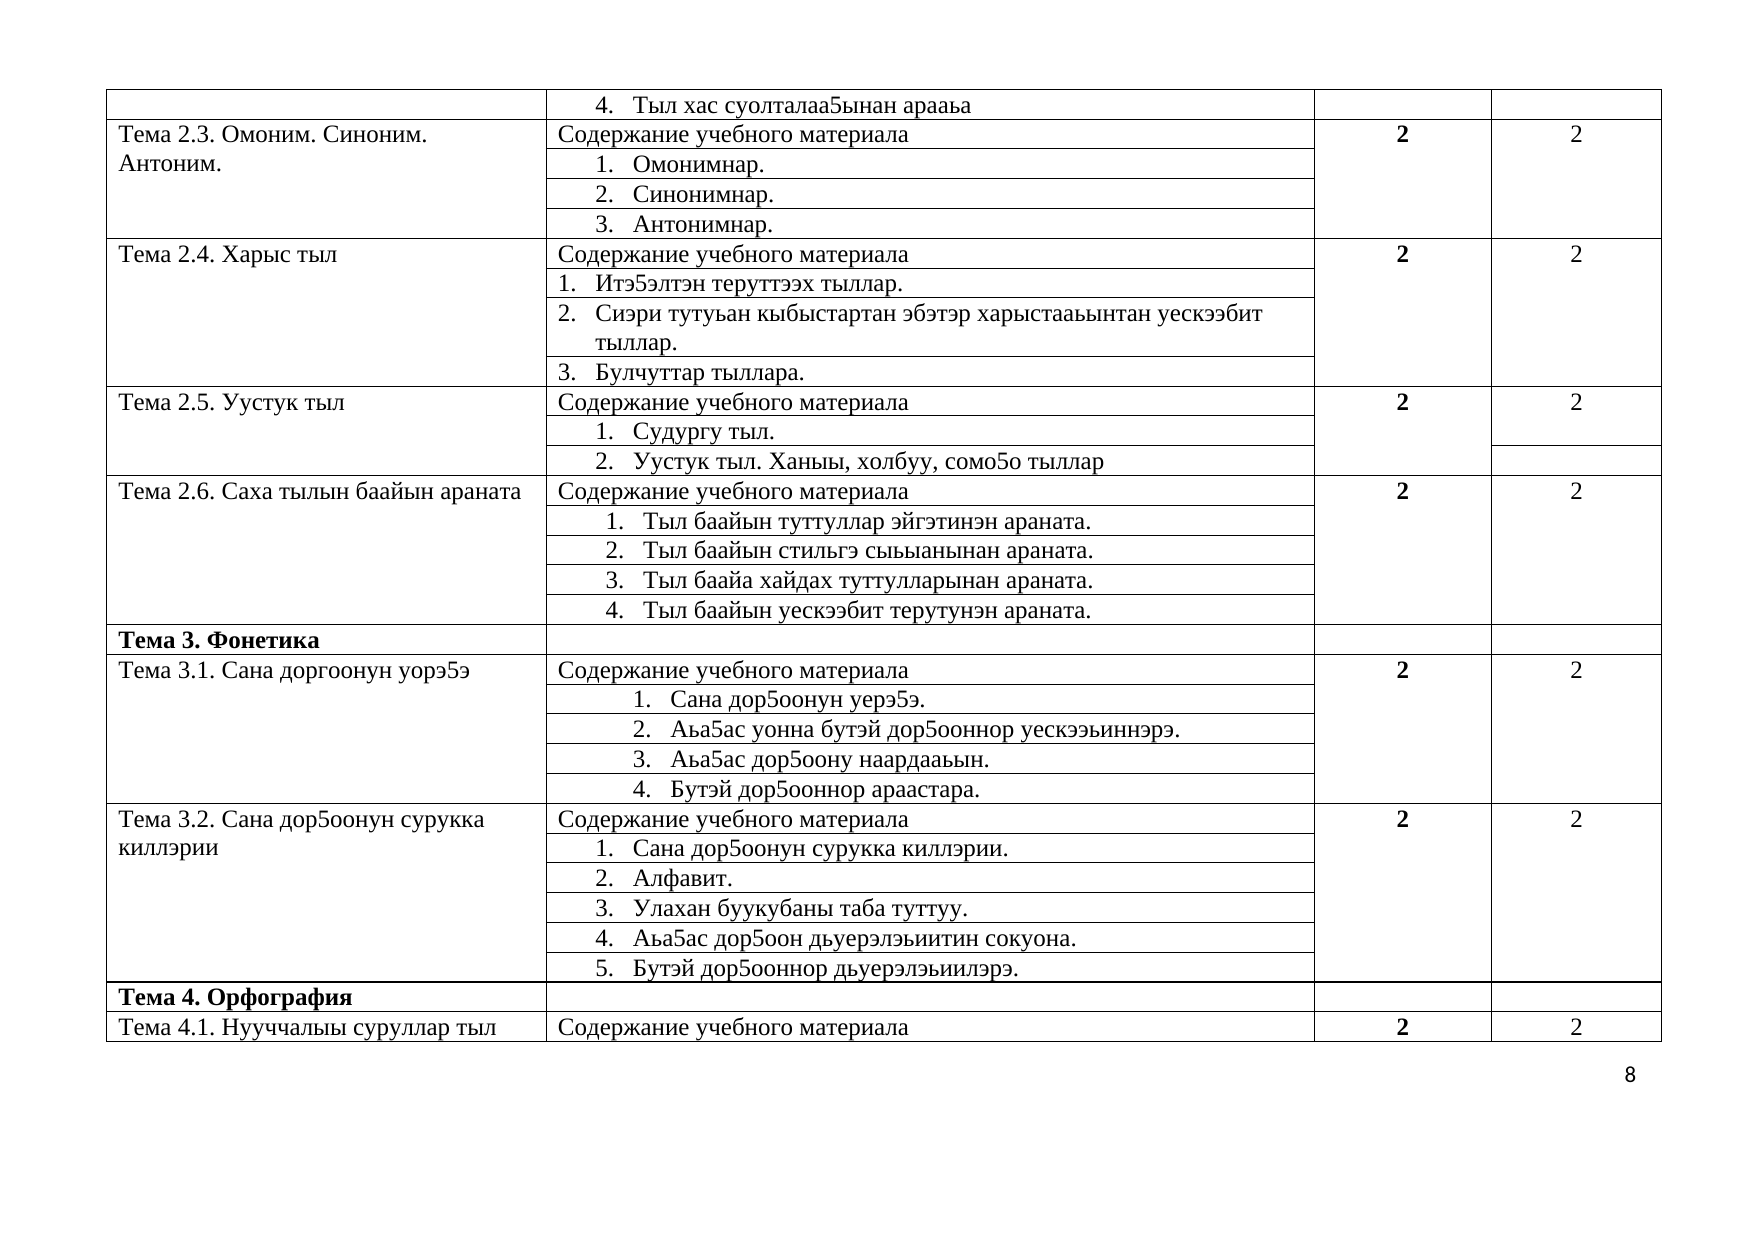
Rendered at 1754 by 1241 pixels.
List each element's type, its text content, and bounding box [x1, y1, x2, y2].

table_cell Тема 3.1. Сана доргоонун уорэ5э [107, 655, 546, 803]
table_cell Тема 3.2. Сана дор5оонун сурукка киллэрии [107, 804, 546, 981]
table_cell [1492, 983, 1661, 1011]
table_cell Аьа5ас уонна бутэй дор5ооннор уескээьиннэрэ. [547, 714, 1314, 743]
table_cell 2 [1492, 804, 1661, 981]
table_cell Омонимнар. [547, 149, 1314, 178]
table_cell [107, 1012, 546, 1041]
table_cell [1315, 625, 1491, 654]
table_cell [1492, 446, 1661, 475]
table_cell Тема 2.5. Уустук тыл [107, 387, 546, 475]
table_cell Синонимнар. [547, 179, 1314, 208]
table_cell Антонимнар. [547, 209, 1314, 238]
table_cell 2 [1315, 387, 1491, 475]
table_cell [1492, 625, 1661, 654]
table_cell 2 [1492, 387, 1661, 445]
table_cell Содержание учебного материала [547, 655, 1314, 683]
table_cell 2 [1315, 804, 1491, 981]
table_cell 2 [1315, 120, 1491, 238]
table_cell 2 [1492, 239, 1661, 386]
table_cell Тема 2.6. Саха тылын баайын араната [107, 476, 546, 624]
table_cell 2 [1315, 655, 1491, 803]
table_cell Уустук тыл. Ханыы, холбуу, сомо5о тыллар [547, 446, 1314, 475]
table_cell Сана дор5оонун уерэ5э. [547, 685, 1314, 713]
table_cell Тыл баайа хайдах туттулларынан араната. [547, 565, 1314, 594]
table_cell 2 [1492, 476, 1661, 624]
table_cell Тыл баайын туттуллар эйгэтинэн араната. [547, 506, 1314, 534]
table_cell Аьа5ас дор5оону наардааьын. [547, 744, 1314, 773]
table_cell 2 [1492, 120, 1661, 238]
table_cell 2 [1492, 655, 1661, 803]
table_cell [547, 983, 1314, 1011]
table_cell Содержание учебного материала [547, 239, 1314, 267]
table_cell 2 [1315, 476, 1491, 624]
table_cell Тыл хас суолталаа5ынан арааьа [547, 90, 1314, 118]
table_cell Итэ5элтэн теруттээх тыллар. [547, 269, 1314, 297]
table_cell Содержание учебного материала [547, 387, 1314, 415]
table_cell 2 [1492, 1012, 1661, 1041]
table_cell Сана дор5оонун сурукка киллэрии. [547, 834, 1314, 862]
table_cell 2 [1315, 239, 1491, 386]
table_cell Содержание учебного материала [547, 804, 1314, 832]
table_cell Алфавит. [547, 863, 1314, 892]
table_cell Сиэри тутуьан кыбыстартан эбэтэр харыстааьынтан уескээбит тыллар. [547, 298, 1314, 356]
table_cell Тема 2.4. Харыс тыл [107, 239, 546, 386]
table_cell Тыл баайын уескээбит терутунэн араната. [547, 595, 1314, 624]
table_cell Тема 3. Фонетика [107, 625, 546, 654]
table_cell Аьа5ас дор5оон дьуерэлэьиитин сокуона. [547, 923, 1314, 952]
table_cell [547, 625, 1314, 654]
table_cell 2 [1315, 1012, 1491, 1041]
table_cell Булчуттар тыллара. [547, 357, 1314, 386]
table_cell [547, 1012, 1314, 1041]
table_cell Бутэй дор5ооннор араастара. [547, 774, 1314, 803]
table_cell Содержание учебного материала [547, 120, 1314, 148]
table_cell Тема 2.3. Омоним. Синоним. Антоним. [107, 120, 546, 238]
table_cell Улахан буукубаны таба туттуу. [547, 893, 1314, 922]
table_cell [1315, 983, 1491, 1011]
table_cell Тыл баайын стильгэ сыьыанынан араната. [547, 536, 1314, 564]
table_cell Бутэй дор5ооннор дьуерэлэьиилэрэ. [547, 953, 1314, 981]
table_cell Тема 4. Орфография [107, 983, 546, 1011]
table_cell Содержание учебного материала [547, 476, 1314, 505]
table_cell Судургу тыл. [547, 416, 1314, 445]
